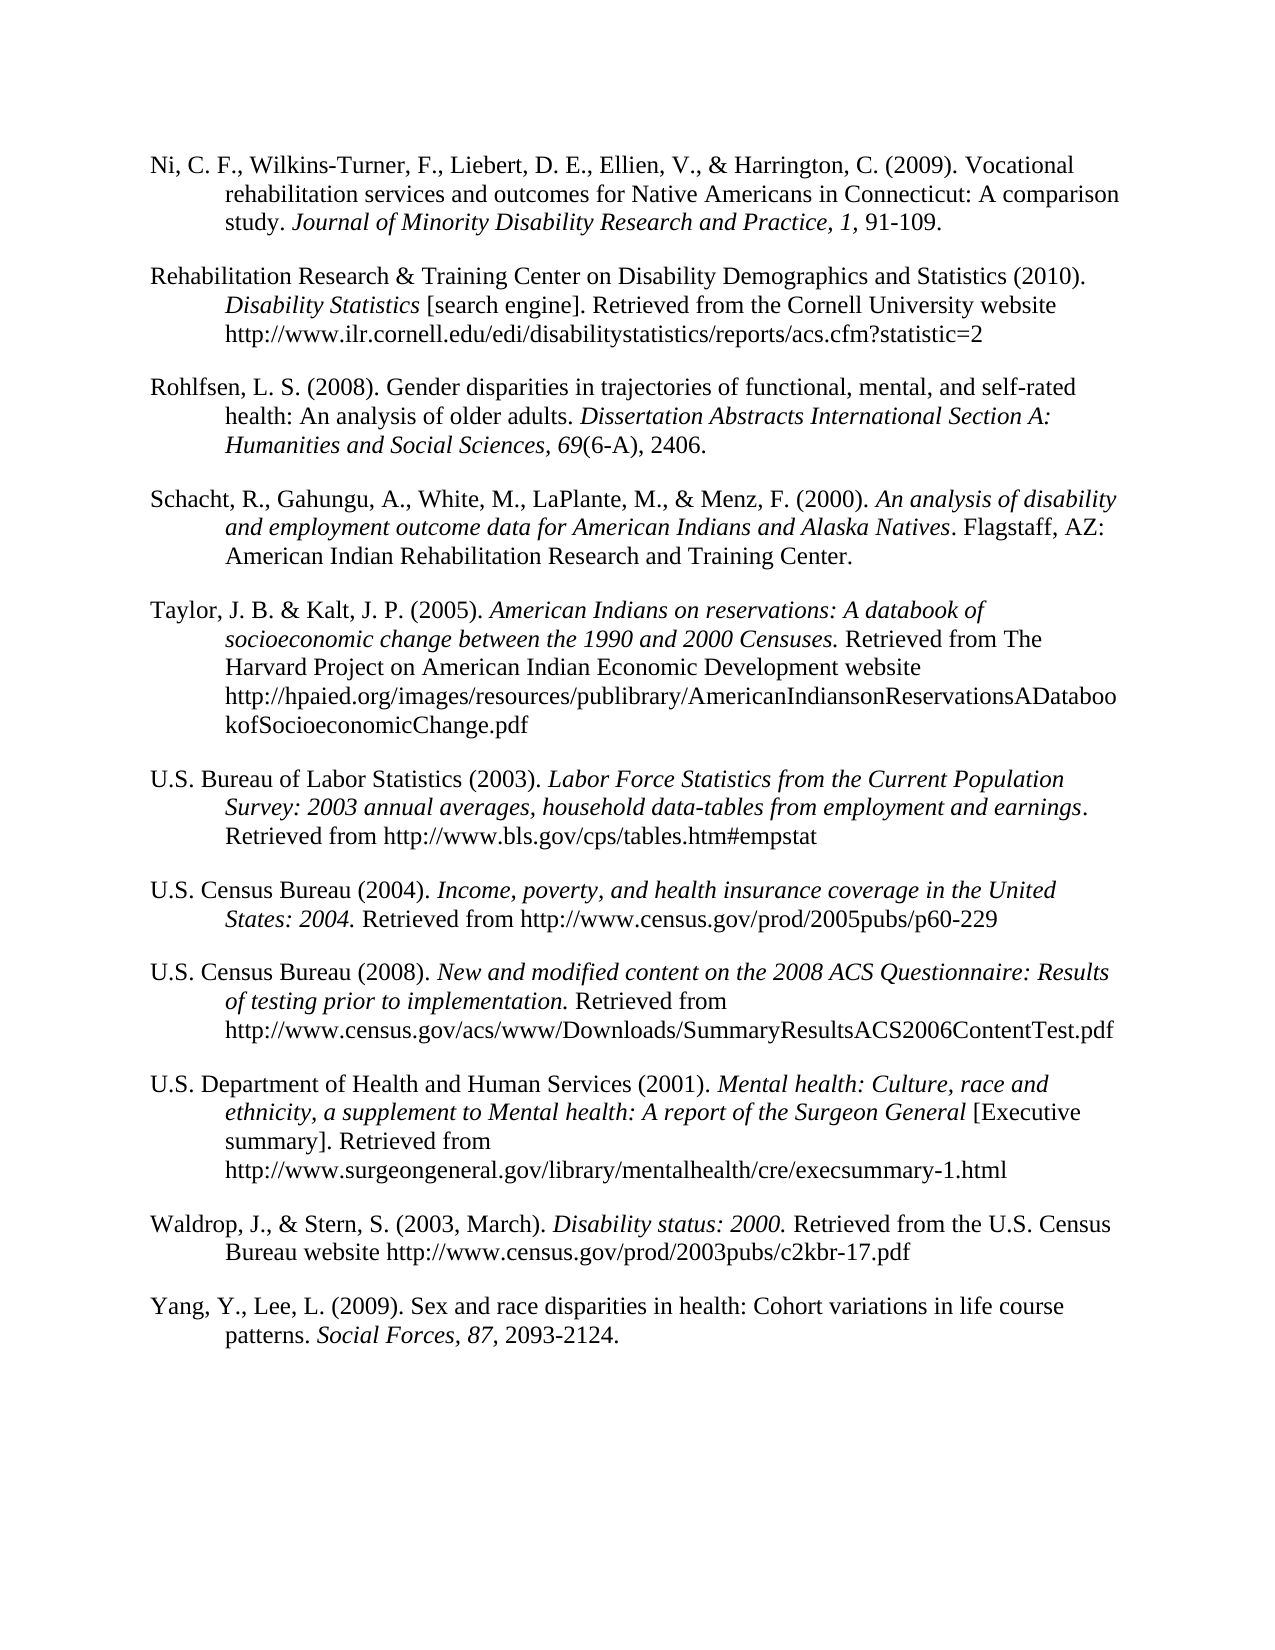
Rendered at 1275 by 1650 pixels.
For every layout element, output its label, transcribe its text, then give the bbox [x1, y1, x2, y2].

text U.S. Census Bureau (2004). Income, poverty, and health insurance coverage in the United States: 2004. Retrieved from http://www.census.gov/prod/2005pubs/p60-229 [150, 875, 1125, 932]
text Yang, Y., Lee, L. (2009). Sex and race disparities in health: Cohort variations in life course patterns. Social Forces, 87, 2093-2124. [150, 1291, 1125, 1349]
text Rehabilitation Research & Training Center on Disability Demographics and Statistics (2010). Disability Statistics [search engine]. Retrieved from the Cornell University website http://www.ilr.cornell.edu/edi/disabilitystatistics/reports/acs.cfm?statistic=2 [150, 261, 1125, 347]
text Schacht, R., Gahungu, A., White, M., LaPlante, M., & Menz, F. (2000). An analysis of disability and employment outcome data for American Indians and Alaska Natives. Flagstaff, AZ: American Indian Rehabilitation Research and Training Center. [150, 484, 1125, 570]
text U.S. Department of Health and Human Services (2001). Mental health: Culture, race and ethnicity, a supplement to Mental health: A report of the Surgeon General [Executive summary]. Retrieved from http://www.surgeongeneral.gov/library/mentalhealth/cre/execsummary-1.html [150, 1069, 1125, 1184]
text Ni, C. F., Wilkins-Turner, F., Liebert, D. E., Ellien, V., & Harrington, C. (2009). Vocational rehabilitation services and outcomes for Native Americans in Connecticut: A comparison study. Journal of Minority Disability Research and Practice, 1, 91-109. [150, 150, 1125, 236]
text U.S. Bureau of Labor Statistics (2003). Labor Force Statistics from the Current Population Survey: 2003 annual averages, household data-tables from employment and earnings. Retrieved from http://www.bls.gov/cps/tables.htm#empstat [150, 764, 1125, 850]
text Taylor, J. B. & Kalt, J. P. (2005). American Indians on reservations: A databook of socioeconomic change between the 1990 and 2000 Censuses. Retrieved from The Harvard Project on American Indian Economic Development website http://hpaied.org/images/resources/publibrary/AmericanIndiansonReservationsADatabookofSocioeconomicChange.pdf [150, 595, 1125, 739]
text Rohlfsen, L. S. (2008). Gender disparities in trajectories of functional, mental, and self-rated health: An analysis of older adults. Dissertation Abstracts International Section A: Humanities and Social Sciences, 69(6-A), 2406. [150, 372, 1125, 459]
text U.S. Census Bureau (2008). New and modified content on the 2008 ACS Questionnaire: Results of testing prior to implementation. Retrieved from http://www.census.gov/acs/www/Downloads/SummaryResultsACS2006ContentTest.pdf [150, 957, 1125, 1044]
text Waldrop, J., & Stern, S. (2003, March). Disability status: 2000. Retrieved from the U.S. Census Bureau website http://www.census.gov/prod/2003pubs/c2kbr-17.pdf [150, 1209, 1125, 1266]
